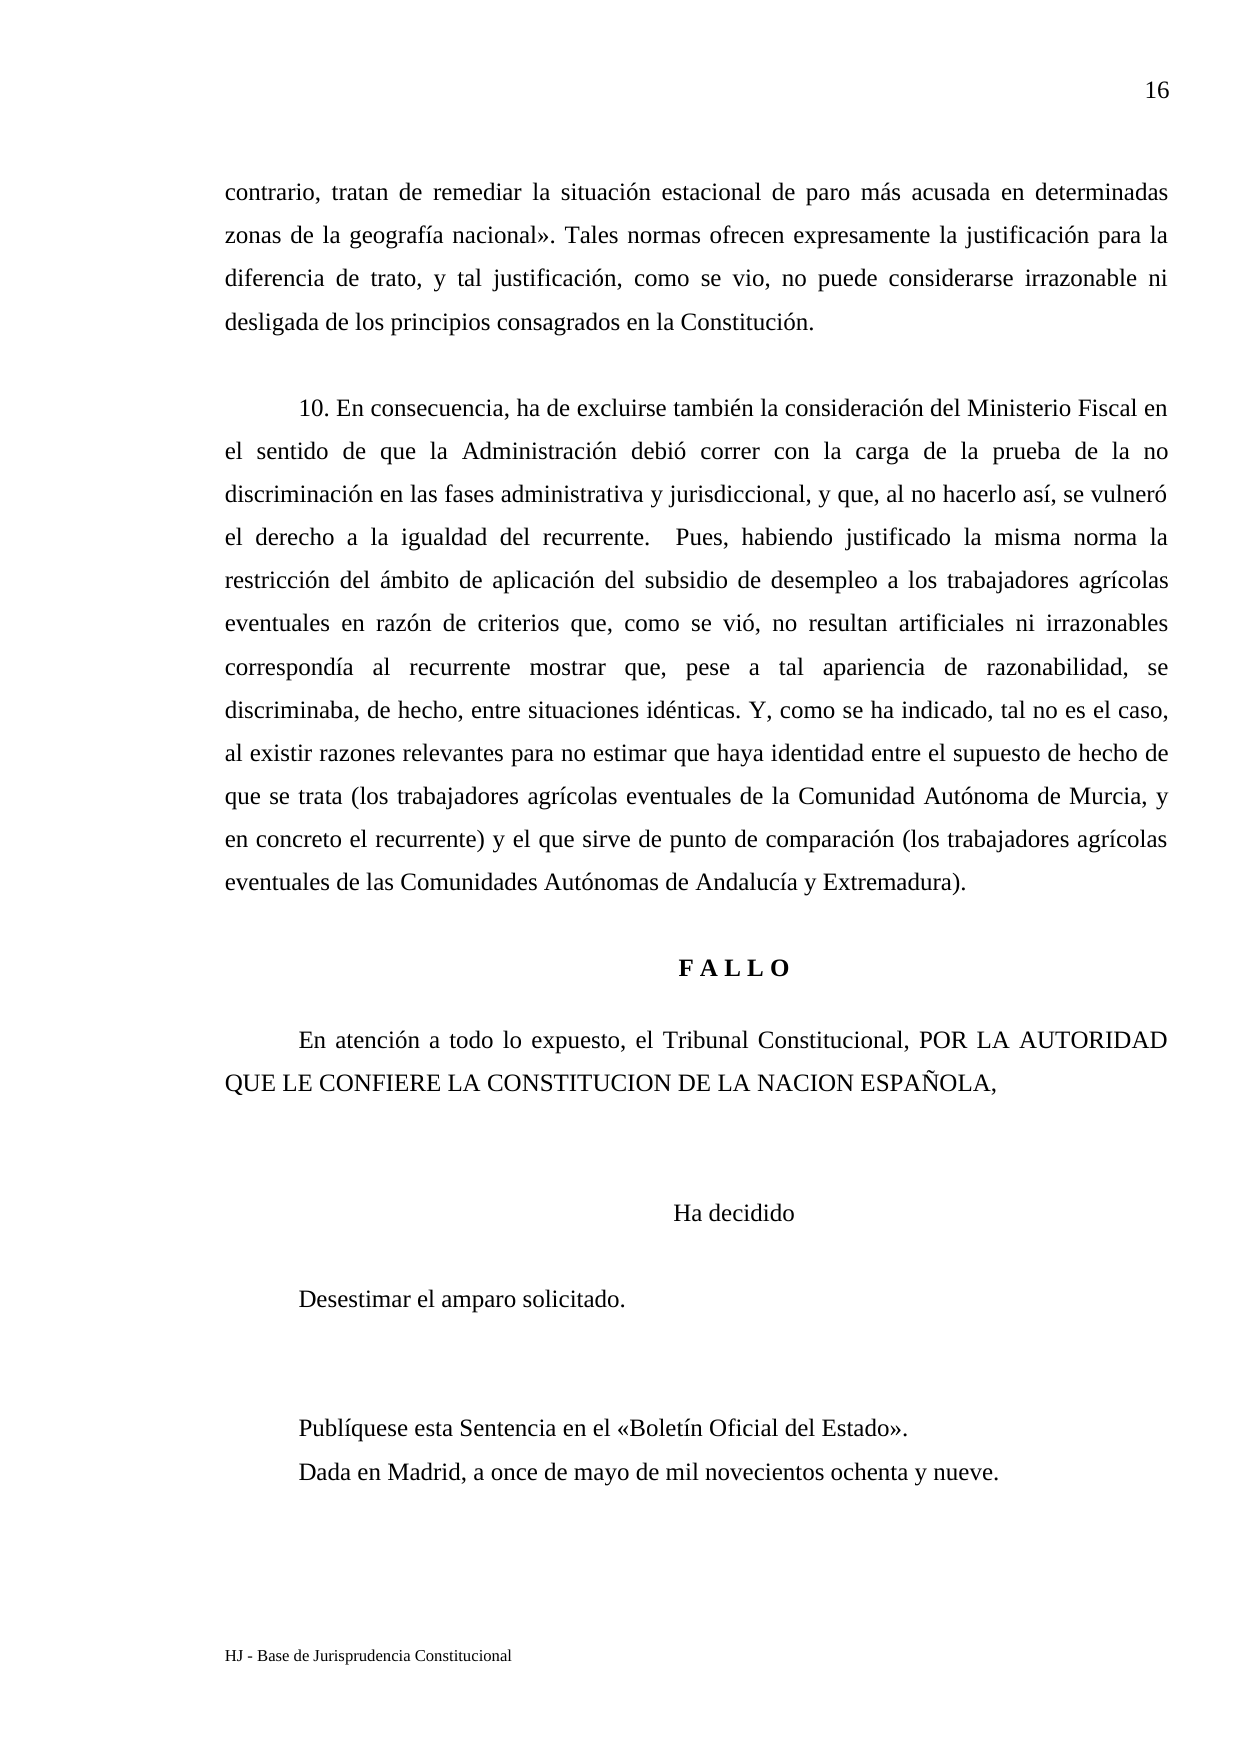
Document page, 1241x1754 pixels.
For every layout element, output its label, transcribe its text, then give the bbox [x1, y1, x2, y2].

text Ha decidido [224, 1198, 1169, 1227]
text Dada en Madrid, a once de mayo de mil novecientos ochenta y nueve. [224, 1457, 1169, 1485]
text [224, 177, 1169, 335]
text Desestimar el amparo solicitado. [224, 1284, 1169, 1313]
text 10. En consecuencia, ha de excluirse también la consideración del Ministerio Fiscal en el sentido de que la Administración debió correr con la carga de la prueba de la no discriminación en las fases administrativa y jurisdiccional, y que, al no hacerlo así, se vulneró el derecho a la igualdad del recurrente. Pues, habiendo justificado la misma norma la restricción del ámbito de aplicación del subsidio de desempleo a los trabajadores agrícolas eventuales en razón de criterios que, como se vió, no resultan artificiales ni irrazonables correspondía al recurrente mostrar que, pese a tal apariencia de razonabilidad, se discriminaba, de hecho, entre situaciones idénticas. Y, como se ha indicado, tal no es el caso, al existir razones relevantes para no estimar que haya identidad entre el supuesto de hecho de que se trata (los trabajadores agrícolas eventuales de la Comunidad Autónoma de Murcia, y en concreto el recurrente) y el que sirve de punto de comparación (los trabajadores agrícolas eventuales de las Comunidades Autónomas de Andalucía y Extremadura). [224, 393, 1169, 896]
text En atención a todo lo expuesto, el Tribunal Constitucional, POR LA AUTORIDAD QUE LE CONFIERE LA CONSTITUCION DE LA NACION ESPAÑOLA, [224, 1025, 1169, 1097]
subtitle F A L L O [224, 953, 1169, 982]
text Publíquese esta Sentencia en el «Boletín Oficial del Estado». [224, 1413, 1169, 1442]
